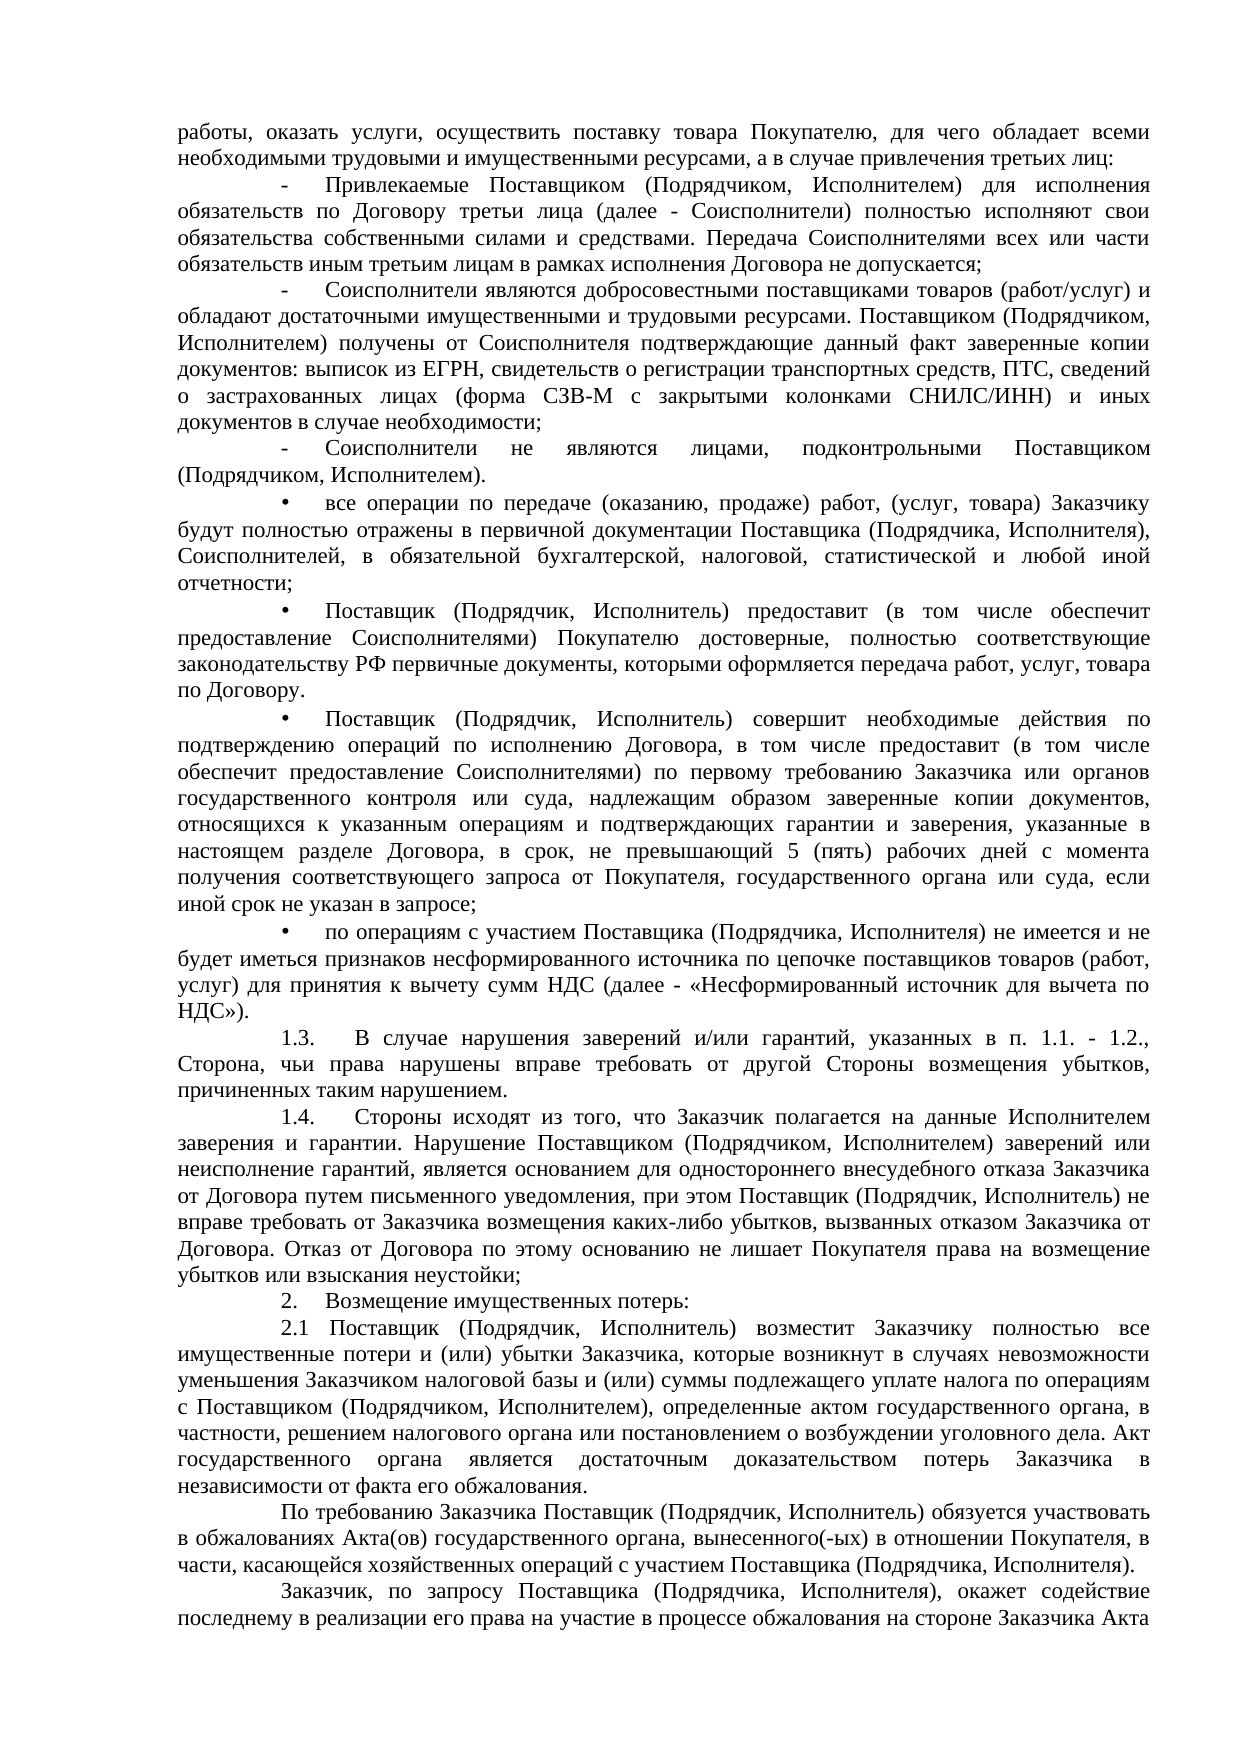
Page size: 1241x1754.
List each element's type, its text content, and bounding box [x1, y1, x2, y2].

list В случае нарушения заверений и/или гарантий, указанных в п. 1.1. - 1.2., Сторона, чьи права нарушены вправе требовать от другой Стороны возмещения убытков, причиненных таким нарушением. [177, 1024, 1152, 1103]
list Поставщик (Подрядчик, Исполнитель) совершит необходимые действия по подтверждению операций по исполнению Договора, в том числе предоставит (в том числе обеспечит предоставление Соисполнителями) по первому требованию Заказчика или органов государственного контроля или суда, надлежащим образом заверенные копии документов, относящихся к указанным операциям и подтверждающих гарантии и заверения, указанные в настоящем разделе Договора, в срок, не превышающий 5 (пять) рабочих дней с момента получения соответствующего запроса от Покупателя, государственного органа или суда, если иной срок не указан в запросе; [177, 703, 1152, 916]
list Привлекаемые Поставщиком (Подрядчиком, Исполнителем) для исполнения обязательств по Договору третьи лица (далее - Соисполнители) полностью исполняют свои обязательства собственными силами и средствами. Передача Соисполнителями всех или части обязательств иным третьим лицам в рамках исполнения Договора не допускается; [177, 171, 1152, 276]
list Соисполнители являются добросовестными поставщиками товаров (работ/услуг) и обладают достаточными имущественными и трудовыми ресурсами. Поставщиком (Подрядчиком, Исполнителем) получены от Соисполнителя подтверждающие данный факт заверенные копии документов: выписок из ЕГРН, свидетельств о регистрации транспортных средств, ПТС, сведений о застрахованных лицах (форма СЗВ-М с закрытыми колонками СНИЛС/ИНН) и иных документов в случае необходимости; [177, 276, 1152, 434]
text По требованию Заказчика Поставщик (Подрядчик, Исполнитель) обязуется участвовать в обжалованиях Акта(ов) государственного органа, вынесенного(-ых) в отношении Покупателя, в части, касающейся хозяйственных операций с участием Поставщика (Подрядчика, Исполнителя). [177, 1498, 1152, 1577]
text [177, 1577, 1152, 1630]
list Возмещение имущественных потерь: [177, 1287, 1152, 1314]
list по операциям с участием Поставщика (Подрядчика, Исполнителя) не имеется и не будет иметься признаков несформированного источника по цепочке поставщиков товаров (работ, услуг) для принятия к вычету сумм НДС (далее - «Несформированный источник для вычета по НДС»). [177, 916, 1152, 1024]
list Стороны исходят из того, что Заказчик полагается на данные Исполнителем заверения и гарантии. Нарушение Поставщиком (Подрядчиком, Исполнителем) заверений или неисполнение гарантий, является основанием для одностороннего внесудебного отказа Заказчика от Договора путем письменного уведомления, при этом Поставщик (Подрядчик, Исполнитель) не вправе требовать от Заказчика возмещения каких-либо убытков, вызванных отказом Заказчика от Договора. Отказ от Договора по этому основанию не лишает Покупателя права на возмещение убытков или взыскания неустойки; [177, 1103, 1152, 1287]
list Поставщик (Подрядчик, Исполнитель) предоставит (в том числе обеспечит предоставление Соисполнителями) Покупателю достоверные, полностью соответствующие законодательству РФ первичные документы, которыми оформляется передача работ, услуг, товара по Договору. [177, 595, 1152, 703]
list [177, 118, 1152, 171]
text 2.1 Поставщик (Подрядчик, Исполнитель) возместит Заказчику полностью все имущественные потери и (или) убытки Заказчика, которые возникнут в случаях невозможности уменьшения Заказчиком налоговой базы и (или) суммы подлежащего уплате налога по операциям с Поставщиком (Подрядчиком, Исполнителем), определенные актом государственного органа, в частности, решением налогового органа или постановлением о возбуждении уголовного дела. Акт государственного органа является достаточным доказательством потерь Заказчика в независимости от факта его обжалования. [177, 1314, 1152, 1498]
list все операции по передаче (оказанию, продаже) работ, (услуг, товара) Заказчику будут полностью отражены в первичной документации Поставщика (Подрядчика, Исполнителя), Соисполнителей, в обязательной бухгалтерской, налоговой, статистической и любой иной отчетности; [177, 487, 1152, 595]
list Соисполнители не являются лицами, подконтрольными Поставщиком (Подрядчиком, Исполнителем). [177, 434, 1152, 487]
